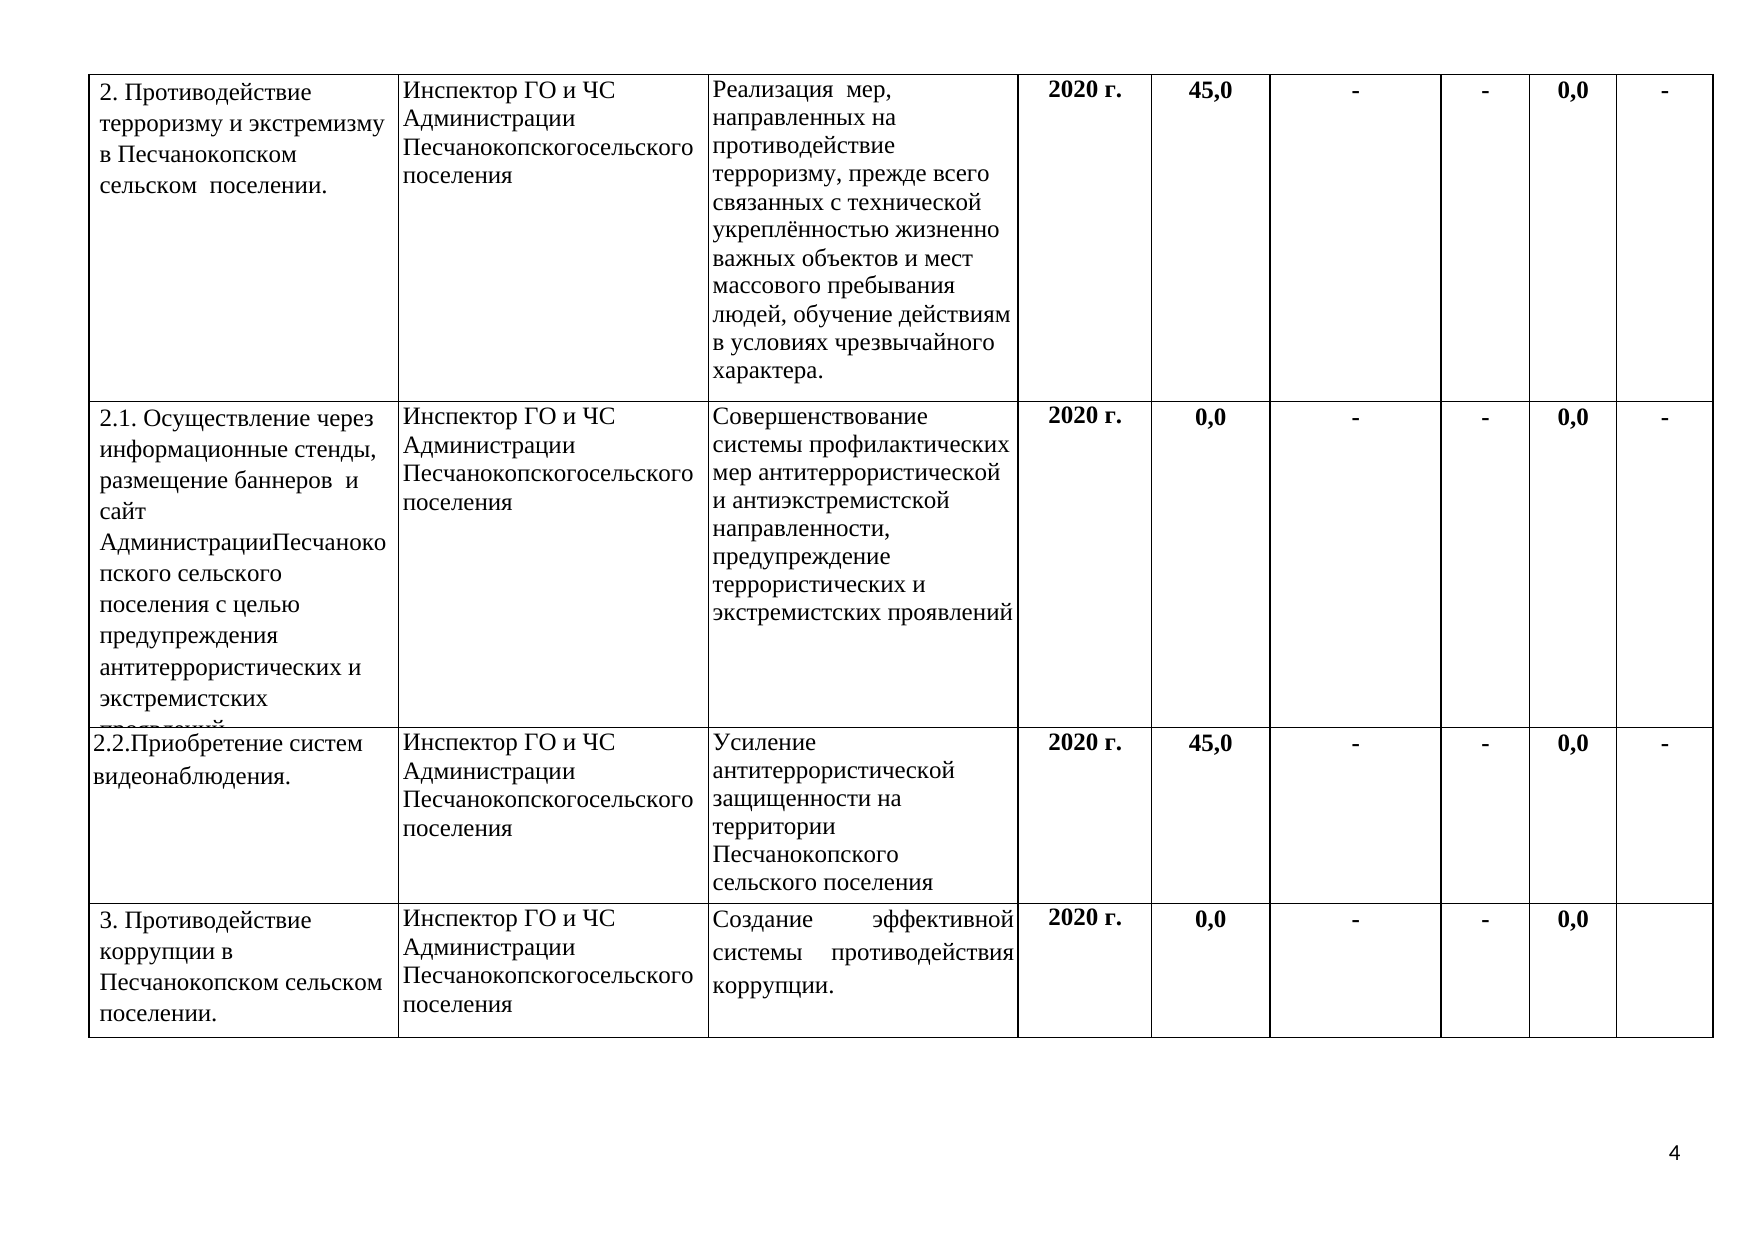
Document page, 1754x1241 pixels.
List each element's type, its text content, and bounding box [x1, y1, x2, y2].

table_cell Совершенствование системы профилактических мер антитеррористической и антиэкстремистской направленности, предупреждение террористических и экстремистских проявлений [709, 402, 1017, 727]
table_cell - [1442, 75, 1529, 401]
table_cell 2.1. Осуществление через информационные стенды, размещение баннеров и сайт АдминистрацииПесчанокопского сельского поселения с целью предупреждения антитеррористических и экстремистских проявлений. [90, 402, 398, 727]
table_cell 2. Противодействие терроризму и экстремизму в Песчанокопском сельском поселении. [90, 75, 398, 401]
table_cell [1617, 904, 1712, 1037]
table_cell 2020 г. [1019, 402, 1151, 727]
table_cell Инспектор ГО и ЧС Администрации Песчанокопскогосельского поселения [399, 402, 708, 727]
table_cell Реализация мер, направленных на противодействие терроризму, прежде всего связанных с технической укреплённостью жизненно важных объектов и мест массового пребывания людей, обучение действиям в условиях чрезвычайного характера. [709, 75, 1017, 401]
table_cell 0,0 [1152, 402, 1269, 727]
table_cell 2020 г. [1019, 904, 1151, 1037]
table_cell 45,0 [1152, 75, 1269, 401]
table_cell 0,0 [1530, 75, 1616, 401]
table_cell - [1442, 402, 1529, 727]
table_cell - [1271, 904, 1440, 1037]
table_cell Усиление антитеррористической защищенности на территории Песчанокопского сельского поселения [709, 728, 1017, 903]
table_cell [399, 728, 708, 903]
table_cell 2020 г. [1019, 728, 1151, 903]
table_cell - [1617, 75, 1712, 401]
table_cell - [1442, 904, 1529, 1037]
table_cell 0,0 [1152, 904, 1269, 1037]
table_cell 2.2.Приобретение систем видеонаблюдения. [90, 728, 398, 903]
table_cell - [1271, 75, 1440, 401]
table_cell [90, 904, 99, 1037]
table_cell 0,0 [1530, 402, 1616, 727]
table_cell 0,0 [1530, 728, 1616, 903]
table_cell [399, 904, 708, 1037]
table_cell Создание эффективной системы противодействия коррупции. [709, 904, 1017, 1037]
table_cell - [1617, 402, 1712, 727]
table_cell 2020 г. [1019, 75, 1151, 401]
table_cell - [1442, 728, 1529, 903]
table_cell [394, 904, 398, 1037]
table_cell - [1271, 402, 1440, 727]
table_cell Инспектор ГО и ЧС Администрации Песчанокопскогосельского поселения [399, 75, 708, 401]
table_cell - [1617, 728, 1712, 903]
table_cell - [1271, 728, 1440, 903]
table_cell 45,0 [1152, 728, 1269, 903]
table_cell 0,0 [1530, 904, 1616, 1037]
